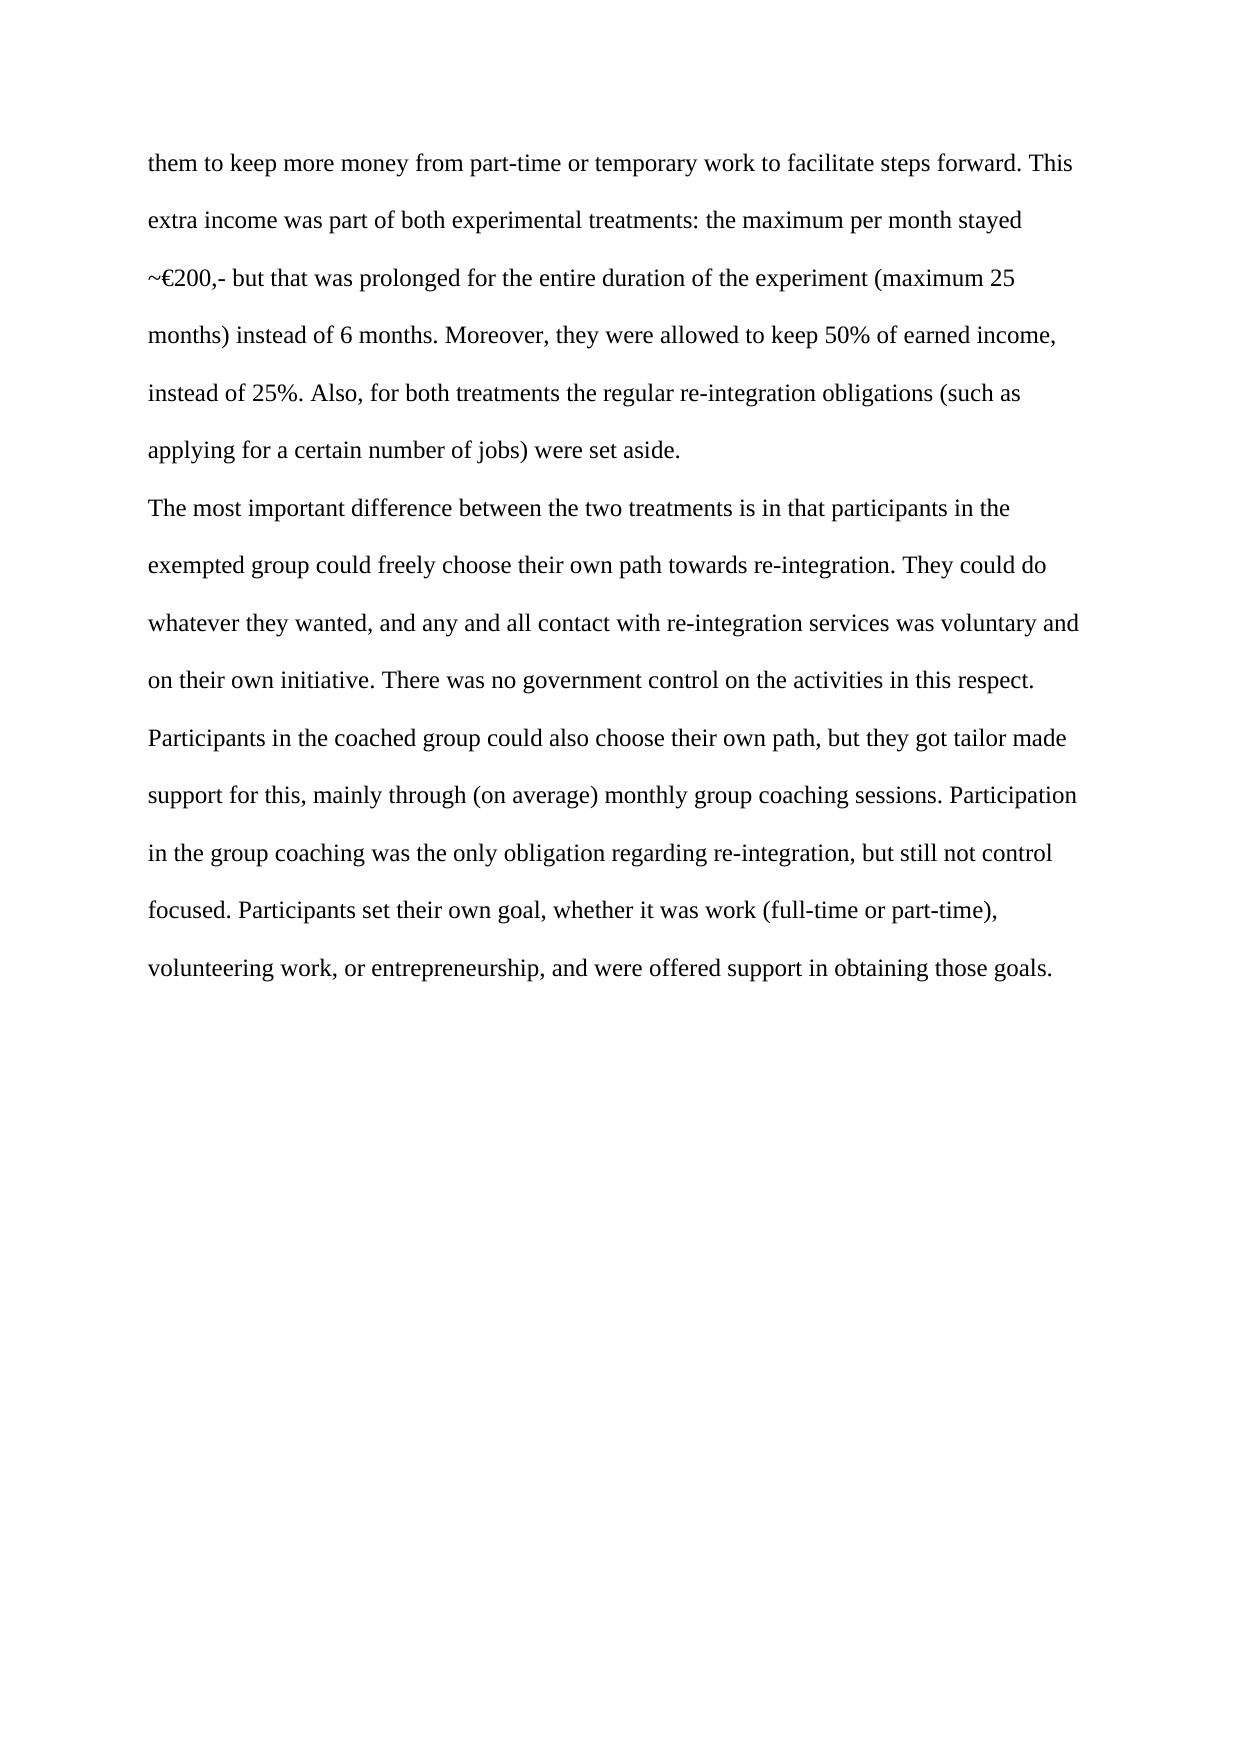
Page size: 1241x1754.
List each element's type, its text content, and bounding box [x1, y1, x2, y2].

text The most important difference between the two treatments is in that participants in the exempted group could freely choose their own path towards re-integration. They could do whatever they wanted, and any and all contact with re-integration services was voluntary and on their own initiative. There was no government control on the activities in this respect. Participants in the coached group could also choose their own path, but they got tailor made support for this, mainly through (on average) monthly group coaching sessions. Participation in the group coaching was the only obligation regarding re-integration, but still not control focused. Participants set their own goal, whether it was work (full-time or part-time), volunteering work, or entrepreneurship, and were offered support in obtaining those goals. [148, 493, 1093, 981]
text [148, 148, 1093, 464]
